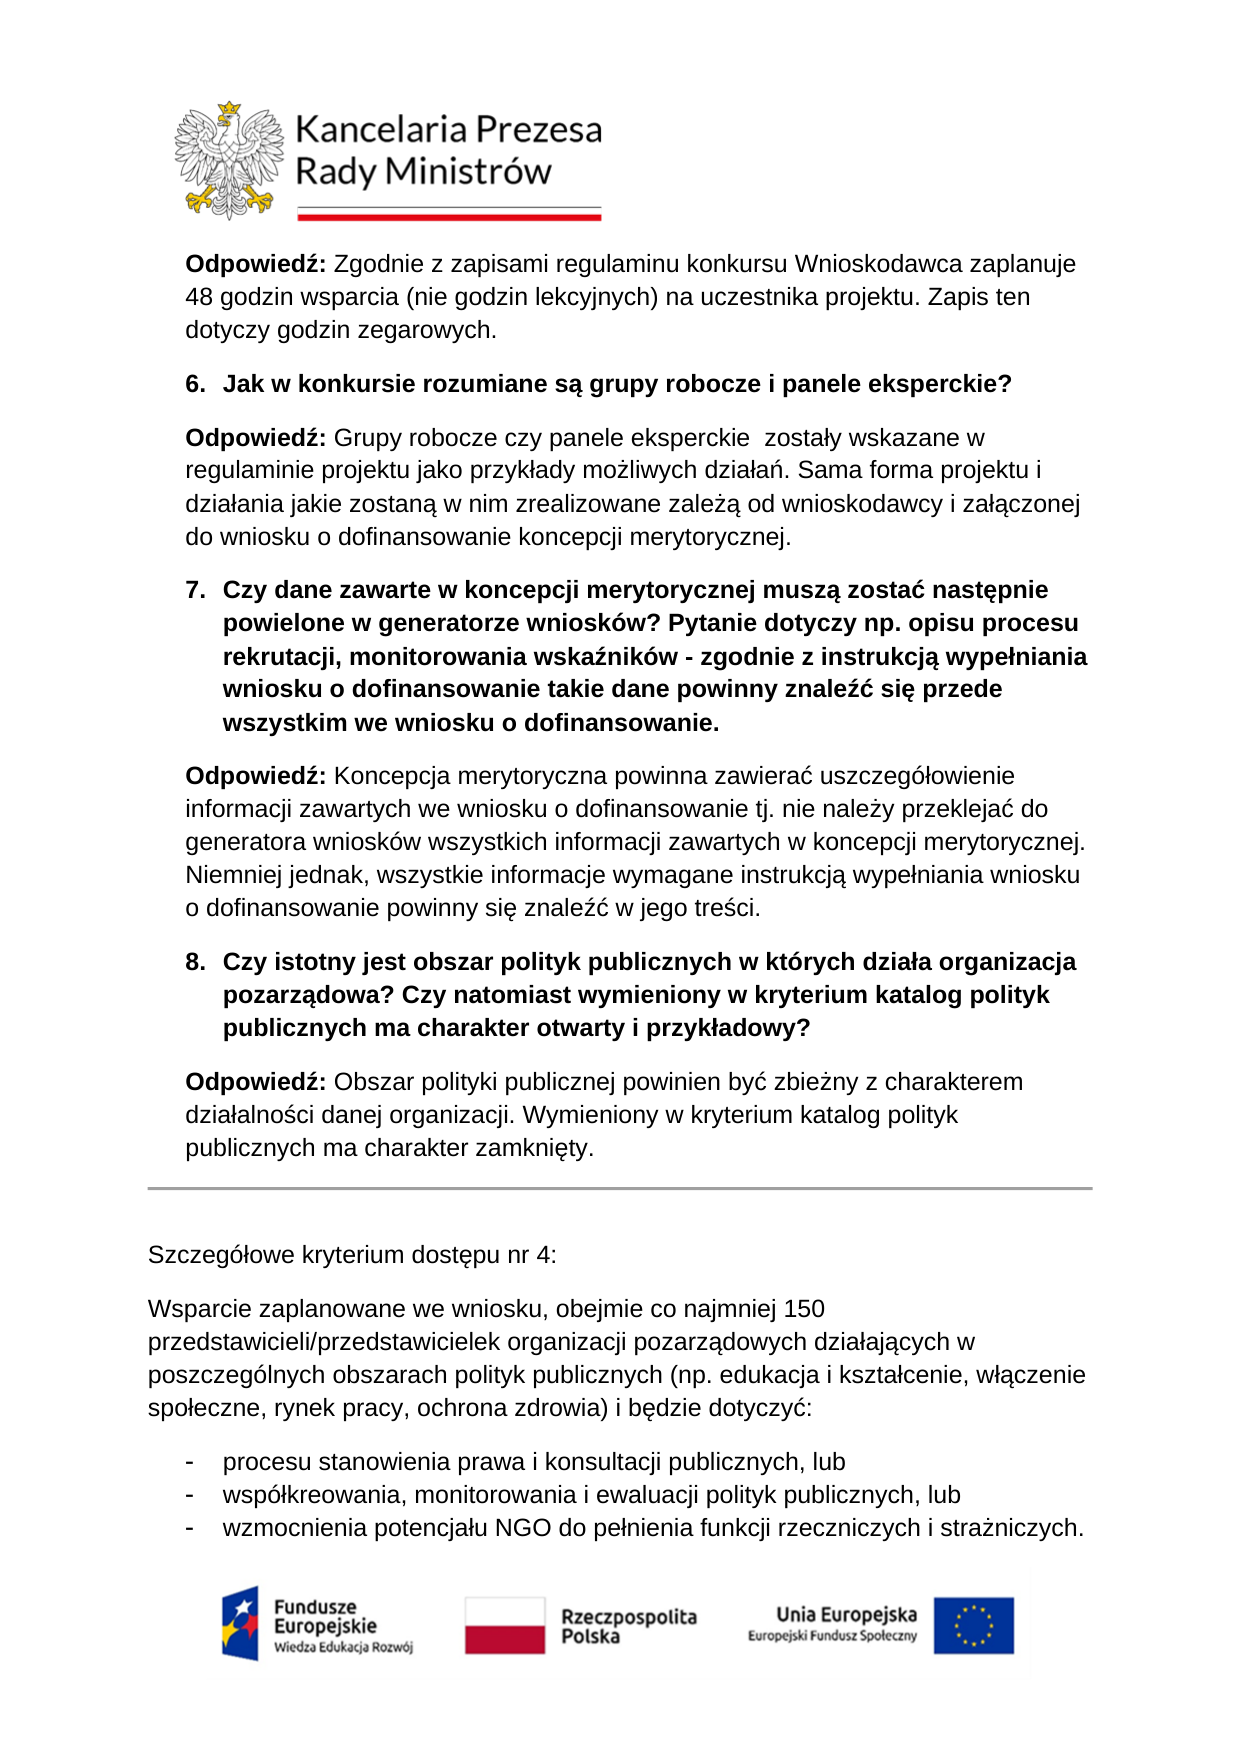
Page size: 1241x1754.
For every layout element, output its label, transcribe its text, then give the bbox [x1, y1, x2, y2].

text Odpowiedź: Zgodnie z zapisami regulaminu konkursu Wnioskodawca zaplanuje 48 godzin wsparcia (nie godzin lekcyjnych) na uczestnika projektu. Zapis ten dotyczy godzin zegarowych. [185, 249, 1093, 343]
list Czy istotny jest obszar polityk publicznych w których działa organizacja pozarządowa? Czy natomiast wymieniony w kryterium katalog polityk publicznych ma charakter otwarty i przykładowy? [185, 947, 1093, 1042]
list współkreowania, monitorowania i ewaluacji polityk publicznych, lub [185, 1480, 1093, 1509]
list wzmocnienia potencjału NGO do pełnienia funkcji rzeczniczych i strażniczych. [185, 1513, 1093, 1542]
text Szczegółowe kryterium dostępu nr 4: [148, 1240, 1093, 1269]
picture [147, 73, 629, 249]
picture [206, 1567, 1034, 1681]
text Odpowiedź: Koncepcja merytoryczna powinna zawierać uszczegółowienie informacji zawartych we wniosku o dofinansowanie tj. nie należy przeklejać do generatora wniosków wszystkich informacji zawartych w koncepcji merytorycznej. Niemniej jednak, wszystkie informacje wymagane instrukcją wypełniania wniosku o dofinansowanie powinny się znaleźć w jego treści. [185, 761, 1093, 922]
list Jak w konkursie rozumiane są grupy robocze i panele eksperckie? [185, 369, 1093, 397]
text Odpowiedź: Obszar polityki publicznej powinien być zbieżny z charakterem działalności danej organizacji. Wymieniony w kryterium katalog polityk publicznych ma charakter zamknięty. [185, 1067, 1093, 1162]
text Odpowiedź: Grupy robocze czy panele eksperckie zostały wskazane w regulaminie projektu jako przykłady możliwych działań. Sama forma projektu i działania jakie zostaną w nim zrealizowane zależą od wnioskodawcy i załączonej do wniosku o dofinansowanie koncepcji merytorycznej. [185, 422, 1093, 550]
list Czy dane zawarte w koncepcji merytorycznej muszą zostać następnie powielone w generatorze wniosków? Pytanie dotyczy np. opisu procesu rekrutacji, monitorowania wskaźników - zgodnie z instrukcją wypełniania wniosku o dofinansowanie takie dane powinny znaleźć się przede wszystkim we wniosku o dofinansowanie. [185, 575, 1093, 736]
text Wsparcie zaplanowane we wniosku, obejmie co najmniej 150 przedstawicieli/przedstawicielek organizacji pozarządowych działających w poszczególnych obszarach polityk publicznych (np. edukacja i kształcenie, włączenie społeczne, rynek pracy, ochrona zdrowia) i będzie dotyczyć: [148, 1294, 1093, 1422]
list procesu stanowienia prawa i konsultacji publicznych, lub [185, 1447, 1093, 1476]
